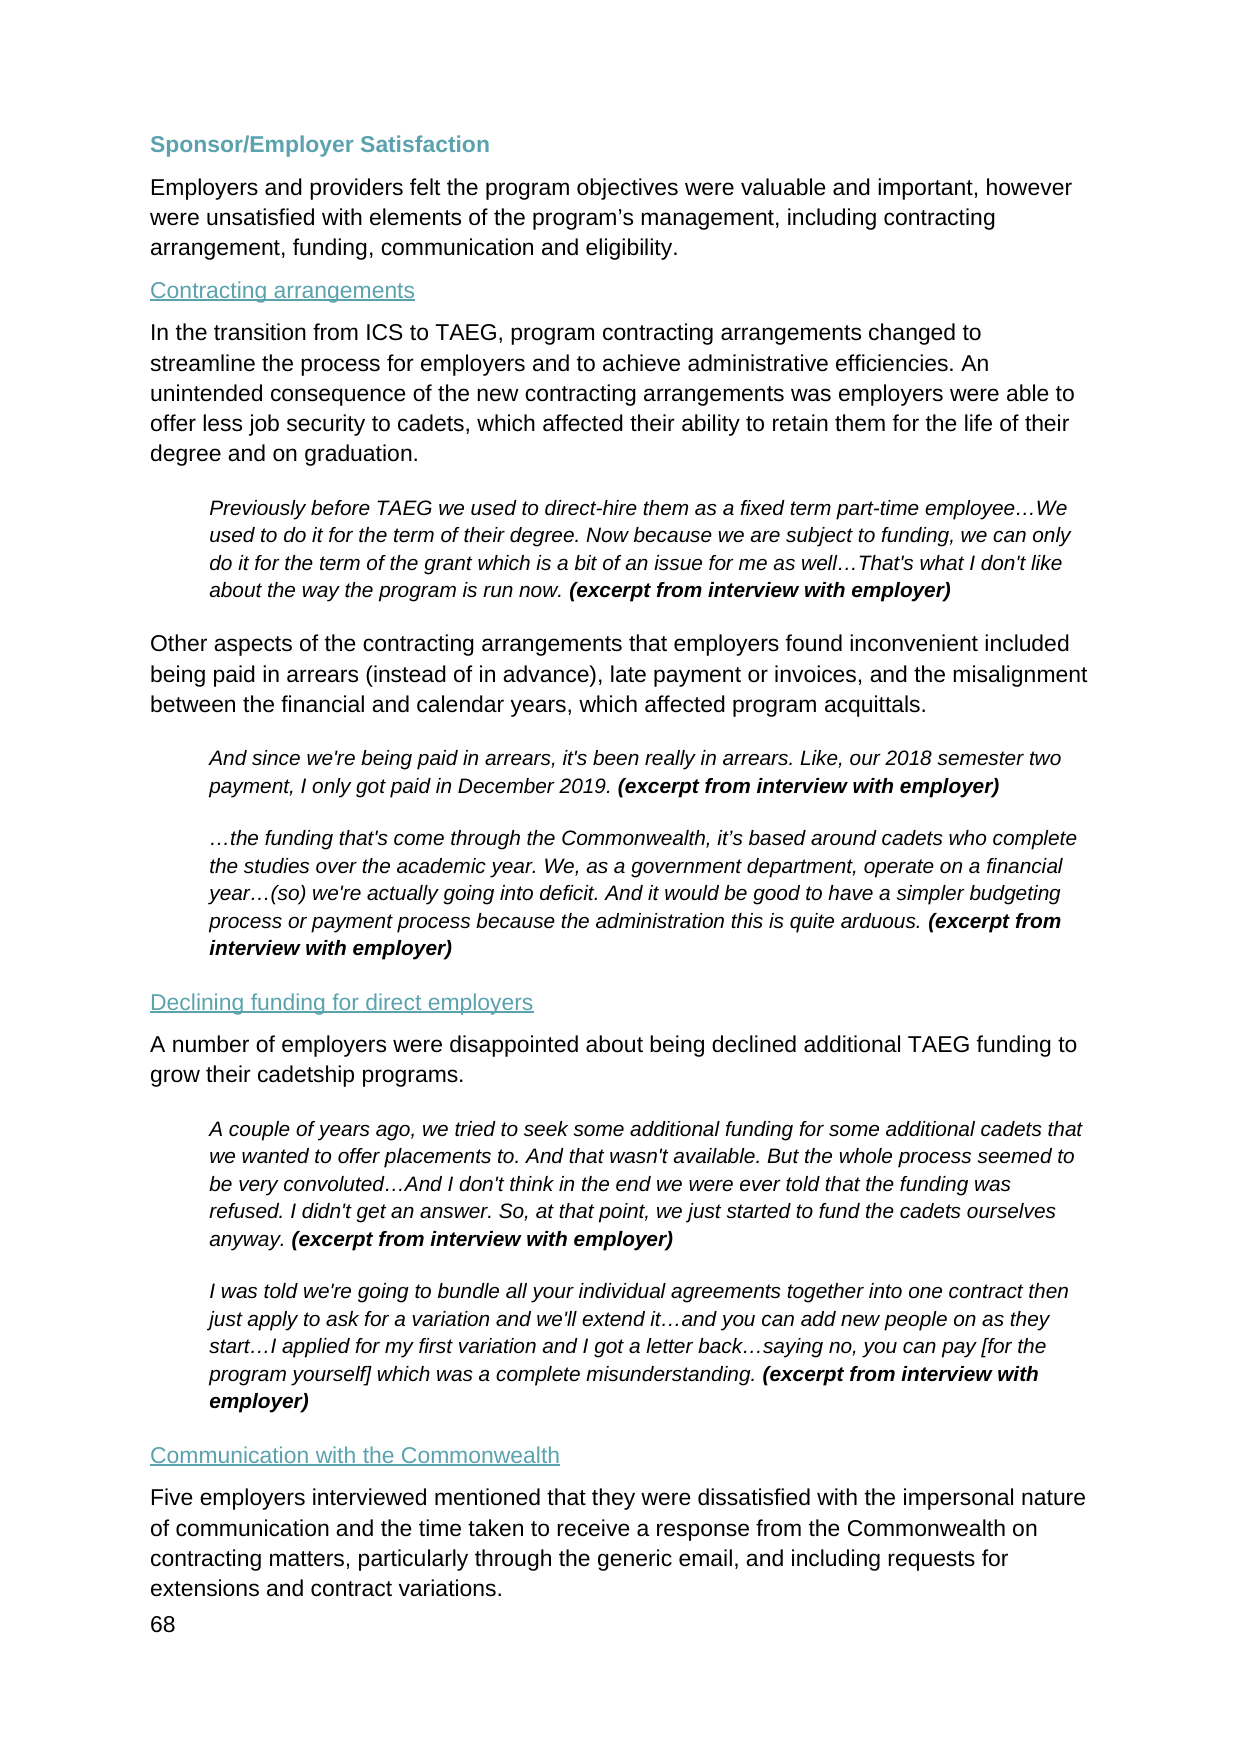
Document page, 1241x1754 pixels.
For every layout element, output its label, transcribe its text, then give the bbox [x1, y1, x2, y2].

text A number of employers were disappointed about being declined additional TAEG funding to grow their cadetship programs. [150, 1031, 1093, 1088]
text A couple of years ago, we tried to seek some additional funding for some additional cadets that we wanted to offer placements to. And that wasn't available. But the whole process seemed to be very convoluted…And I don't think in the end we were ever told that the funding was refused. I didn't get an answer. So, at that point, we just started to fund the cadets ourselves anyway. (excerpt from interview with employer) [209, 1117, 1093, 1251]
text …the funding that's come through the Commonwealth, it’s based around cadets who complete the studies over the academic year. We, as a government department, operate on a financial year…(so) we're actually going into deficit. And it would be good to have a simpler budgeting process or payment process because the administration this is quite arduous. (excerpt from interview with employer) [209, 826, 1093, 960]
text And since we're being paid in arrears, it's been really in arrears. Like, our 2018 semester two payment, I only got paid in December 2019. (excerpt from interview with employer) [209, 746, 1093, 797]
text Previously before TAEG we used to direct-hire them as a fixed term part-time employee…We used to do it for the term of their degree. Now because we are subject to funding, we can only do it for the term of the grant which is a bit of an issue for me as well…That's what I don't like about the way the program is run now. (excerpt from interview with employer) [209, 495, 1093, 602]
text Employers and providers felt the program objectives were valuable and important, however were unsatisfied with elements of the program’s management, including contracting arrangement, funding, communication and eligibility. [150, 173, 1093, 260]
subtitle Contracting arrangements [150, 277, 1093, 303]
subtitle Declining funding for direct employers [150, 988, 1093, 1015]
text Five employers interviewed mentioned that they were dissatisfied with the impersonal nature of communication and the time taken to receive a response from the Commonwealth on contracting matters, particularly through the generic email, and including requests for extensions and contract variations. [150, 1484, 1093, 1601]
text In the transition from ICS to TAEG, program contracting arrangements changed to streamline the process for employers and to achieve administrative efficiencies. An unintended consequence of the new contracting arrangements was employers were able to offer less job security to cadets, which affected their ability to retain them for the life of their degree and on graduation. [150, 319, 1093, 466]
text Other aspects of the contracting arrangements that employers found inconvenient included being paid in arrears (instead of in advance), late payment or invoices, and the misalignment between the financial and calendar years, which affected program acquittals. [150, 630, 1093, 717]
text I was told we're going to bundle all your individual agreements together into one contract then just apply to ask for a variation and we'll extend it…and you can add new people on as they start…I applied for my first variation and I got a letter back…saying no, you can pay [for the program yourself] which was a complete misunderstanding. (excerpt from interview with employer) [209, 1279, 1093, 1413]
subtitle Communication with the Commonwealth [150, 1442, 1093, 1468]
subtitle Sponsor/Employer Satisfaction [150, 131, 1093, 157]
